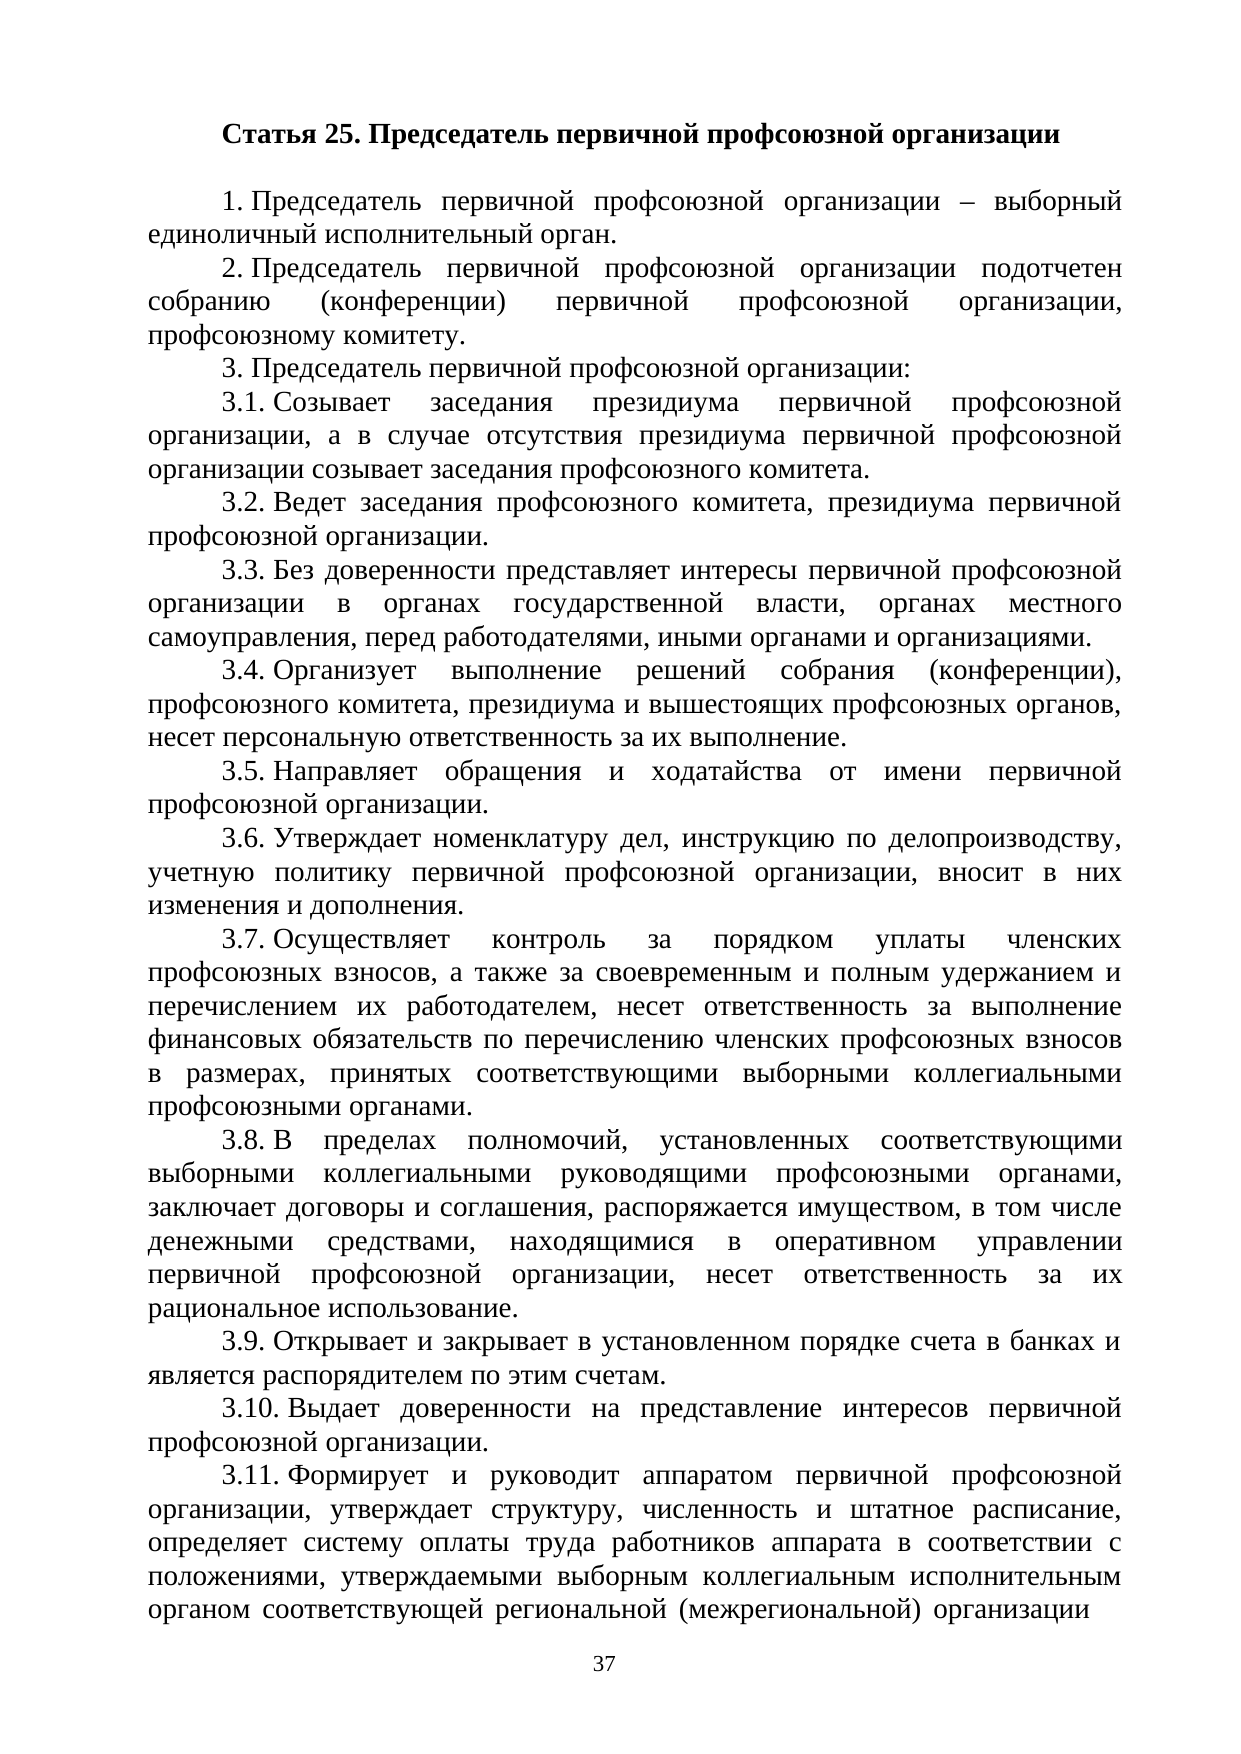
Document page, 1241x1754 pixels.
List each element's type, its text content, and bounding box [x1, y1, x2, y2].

list Созывает заседания президиума первичной профсоюзной организации, а в случае отсутствия президиума первичной профсоюзной организации созывает заседания профсоюзного комитета. [148, 384, 1122, 484]
list Формирует и руководит аппаратом первичной профсоюзной организации, утверждает структуру, численность и штатное расписание, определяет систему оплаты труда работников аппарата в соответствии с положениями, утверждаемыми выборным коллегиальным исполнительным органом соответствующей региональной (межрегиональной) организации [148, 1457, 1122, 1625]
list Выдает доверенности на представление интересов первичной профсоюзной организации. [148, 1390, 1122, 1457]
subtitle Статья 25. Председатель первичной профсоюзной организации [221, 116, 1165, 149]
list В пределах полномочий, установленных соответствующими выборными коллегиальными руководящими профсоюзными органами, заключает договоры и соглашения, распоряжается имуществом, в том числе денежными средствами, находящимися в оперативном управлении первичной профсоюзной организации, несет ответственность за их рациональное использование. [148, 1122, 1122, 1323]
list Организует выполнение решений собрания (конференции), профсоюзного комитета, президиума и вышестоящих профсоюзных органов, несет персональную ответственность за их выполнение. [148, 652, 1122, 753]
list Без доверенности представляет интересы первичной профсоюзной организации в органах государственной власти, органах местного самоуправления, перед работодателями, иными органами и организациями. [148, 552, 1122, 652]
list Председатель первичной профсоюзной организации подотчетен собранию (конференции) первичной профсоюзной организации, профсоюзному комитету. [148, 250, 1122, 350]
list Открывает и закрывает в установленном порядке счета в банках и является распорядителем по этим счетам. [148, 1323, 1122, 1390]
list Направляет обращения и ходатайства от имени первичной профсоюзной организации. [148, 753, 1122, 820]
list Председатель первичной профсоюзной организации: [221, 350, 1165, 384]
list Ведет заседания профсоюзного комитета, президиума первичной профсоюзной организации. [148, 484, 1122, 552]
list Утверждает номенклатуру дел, инструкцию по делопроизводству, учетную политику первичной профсоюзной организации, вносит в них изменения и дополнения. [148, 820, 1122, 921]
list Председатель первичной профсоюзной организации – выборный единоличный исполнительный орган. [148, 183, 1122, 250]
list Осуществляет контроль за порядком уплаты членских профсоюзных взносов, а также за своевременным и полным удержанием и перечислением их работодателем, несет ответственность за выполнение финансовых обязательств по перечислению членских профсоюзных взносов в размерах, принятых соответствующими выборными коллегиальными профсоюзными органами. [148, 921, 1122, 1122]
